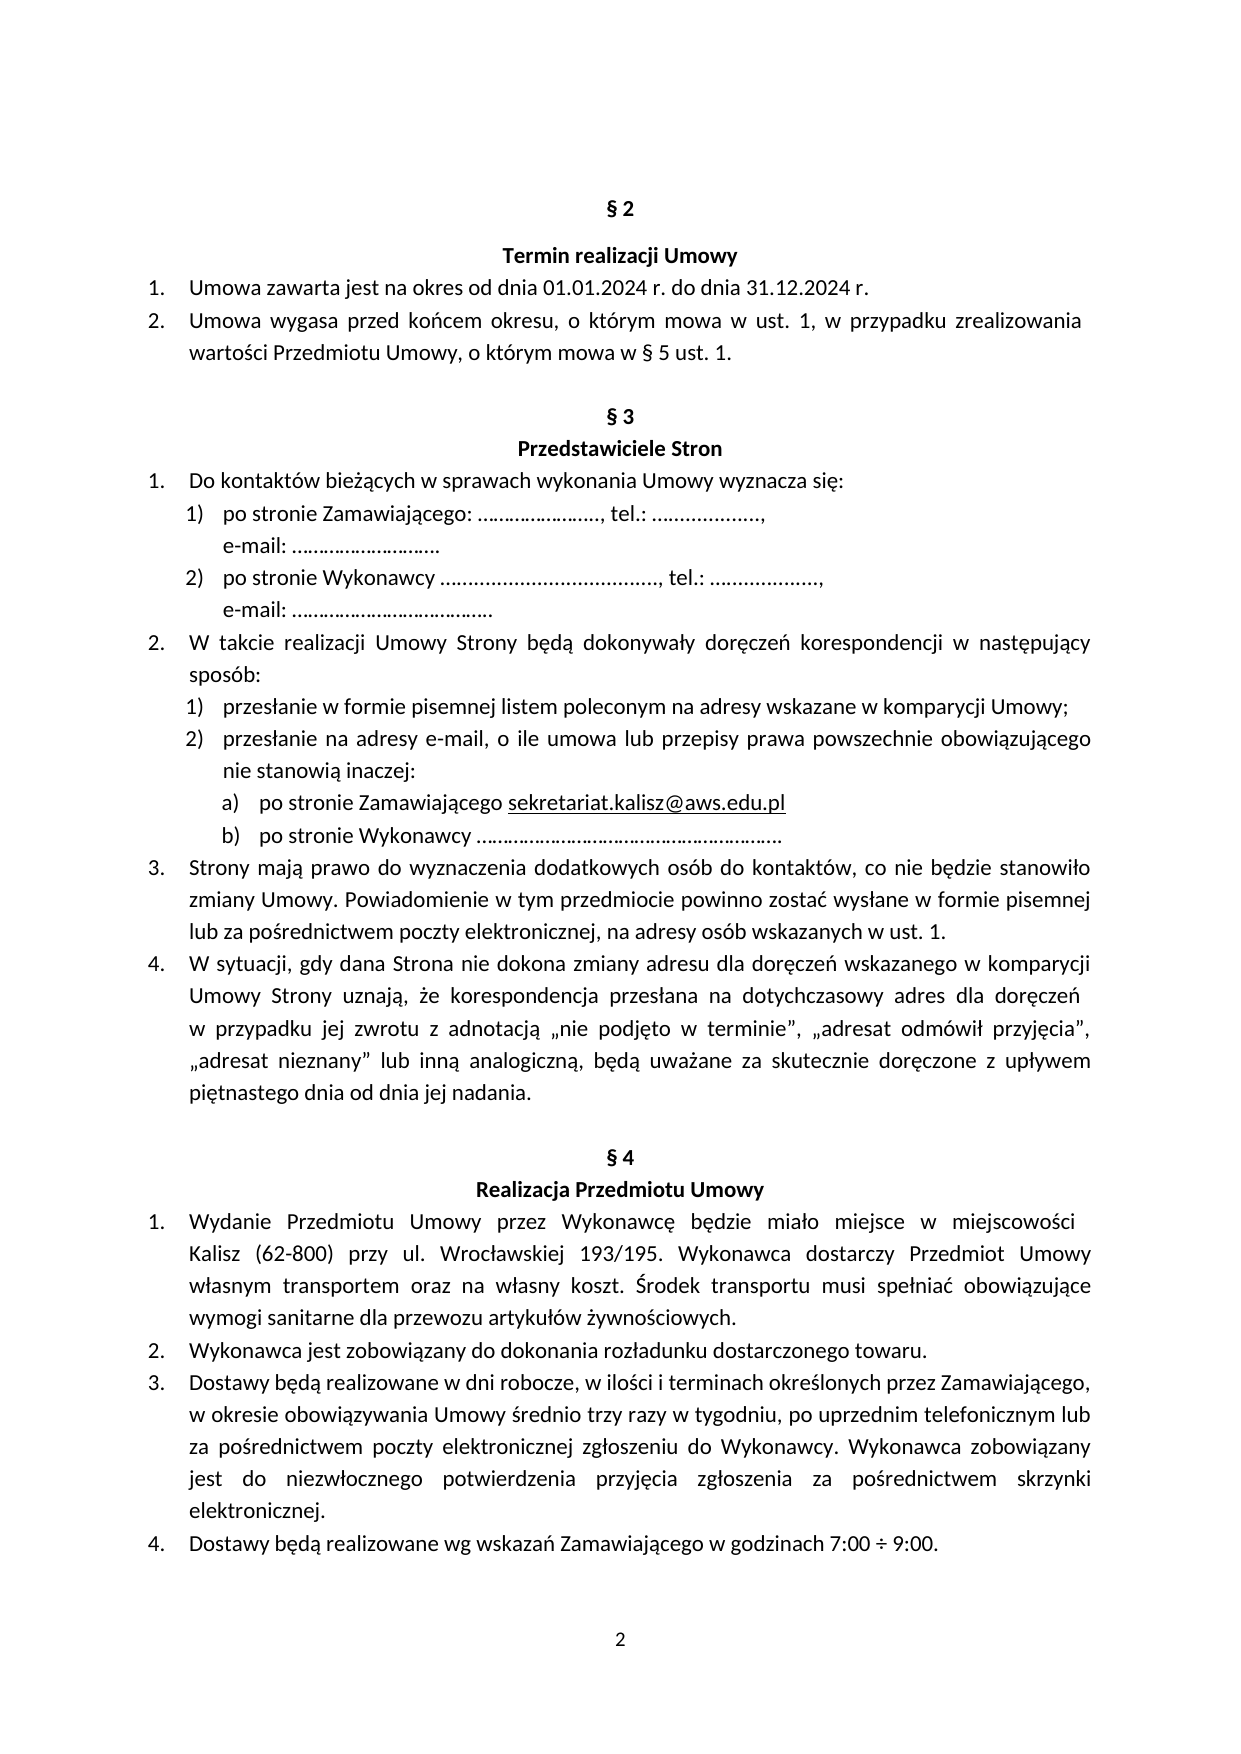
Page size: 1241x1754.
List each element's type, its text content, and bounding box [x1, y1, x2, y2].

list Dostawy będą realizowane wg wskazań Zamawiającego w godzinach 7:00 ÷ 9:00. [148, 1529, 1093, 1557]
text Przedstawiciele Stron [148, 434, 1093, 462]
list Umowa wygasa przed końcem okresu, o którym mowa w ust. 1, w przypadku zrealizowania wartości Przedmiotu Umowy, o którym mowa w § 5 ust. 1. [148, 306, 1093, 366]
list W takcie realizacji Umowy Strony będą dokonywały doręczeń korespondencji w następujący sposób: [148, 628, 1093, 688]
list po stronie Wykonawcy …………………………………………………. [221, 821, 1093, 849]
list przesłanie na adresy e-mail, o ile umowa lub przepisy prawa powszechnie obowiązującego nie stanowią inaczej: [185, 724, 1093, 784]
list po stronie Zamawiającego sekretariat.kalisz@aws.edu.pl [221, 788, 1093, 817]
list Strony mają prawo do wyznaczenia dodatkowych osób do kontaktów, co nie będzie stanowiło zmiany Umowy. Powiadomienie w tym przedmiocie powinno zostać wysłane w formie pisemnej lub za pośrednictwem poczty elektronicznej, na adresy osób wskazanych w ust. 1. [148, 853, 1093, 945]
text e-mail: ………………………. [223, 531, 1093, 559]
text § 2 [148, 194, 1093, 222]
list Do kontaktów bieżących w sprawach wykonania Umowy wyznacza się: [148, 467, 1093, 495]
list Dostawy będą realizowane w dni robocze, w ilości i terminach określonych przez Zamawiającego, w okresie obowiązywania Umowy średnio trzy razy w tygodniu, po uprzednim telefonicznym lub za pośrednictwem poczty elektronicznej zgłoszeniu do Wykonawcy. Wykonawca zobowiązany jest do niezwłocznego potwierdzenia przyjęcia zgłoszenia za pośrednictwem skrzynki elektronicznej. [148, 1368, 1093, 1525]
list W sytuacji, gdy dana Strona nie dokona zmiany adresu dla doręczeń wskazanego w komparycji Umowy Strony uznają, że korespondencja przesłana na dotychczasowy adres dla doręczeń w przypadku jej zwrotu z adnotacją „nie podjęto w terminie”, „adresat odmówił przyjęcia”, „adresat nieznany” lub inną analogiczną, będą uważane za skutecznie doręczone z upływem piętnastego dnia od dnia jej nadania. [148, 949, 1093, 1106]
text § 4 [148, 1143, 1093, 1171]
list po stronie Wykonawcy …..................................., tel.: …................, [185, 563, 1093, 591]
list po stronie Zamawiającego: ………………….., tel.: …................, [185, 499, 1093, 527]
text § 3 [148, 402, 1093, 430]
text Termin realizacji Umowy [148, 241, 1093, 269]
list Wydanie Przedmiotu Umowy przez Wykonawcę będzie miało miejsce w miejscowości Kalisz (62-800) przy ul. Wrocławskiej 193/195. Wykonawca dostarczy Przedmiot Umowy własnym transportem oraz na własny koszt. Środek transportu musi spełniać obowiązujące wymogi sanitarne dla przewozu artykułów żywnościowych. [148, 1207, 1093, 1332]
list Umowa zawarta jest na okres od dnia 01.01.2024 r. do dnia 31.12.2024 r. [148, 273, 1093, 302]
text e-mail: ……………………………….. [223, 595, 1093, 623]
list przesłanie w formie pisemnej listem poleconym na adresy wskazane w komparycji Umowy; [185, 692, 1093, 720]
list Wykonawca jest zobowiązany do dokonania rozładunku dostarczonego towaru. [148, 1336, 1093, 1364]
text Realizacja Przedmiotu Umowy [148, 1175, 1093, 1203]
